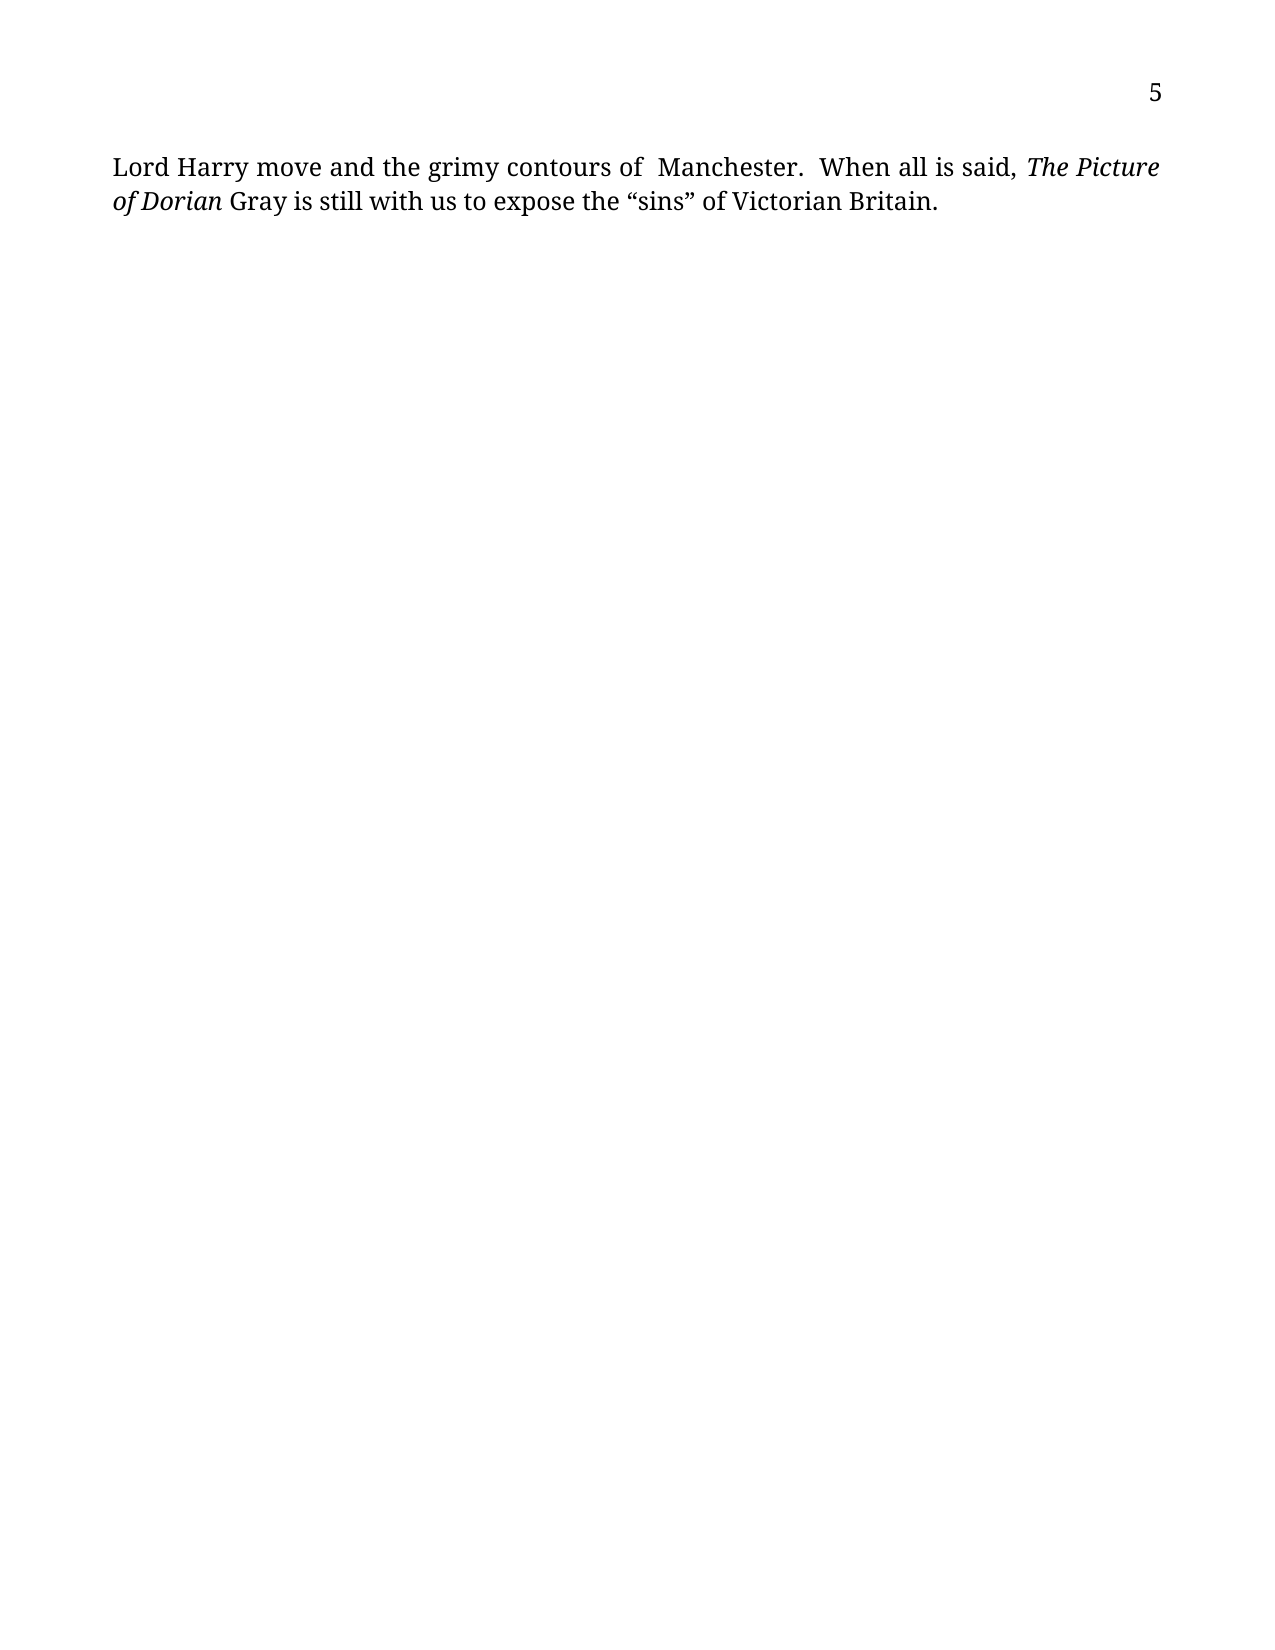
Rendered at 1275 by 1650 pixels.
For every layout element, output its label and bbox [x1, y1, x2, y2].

text [112, 150, 1162, 218]
